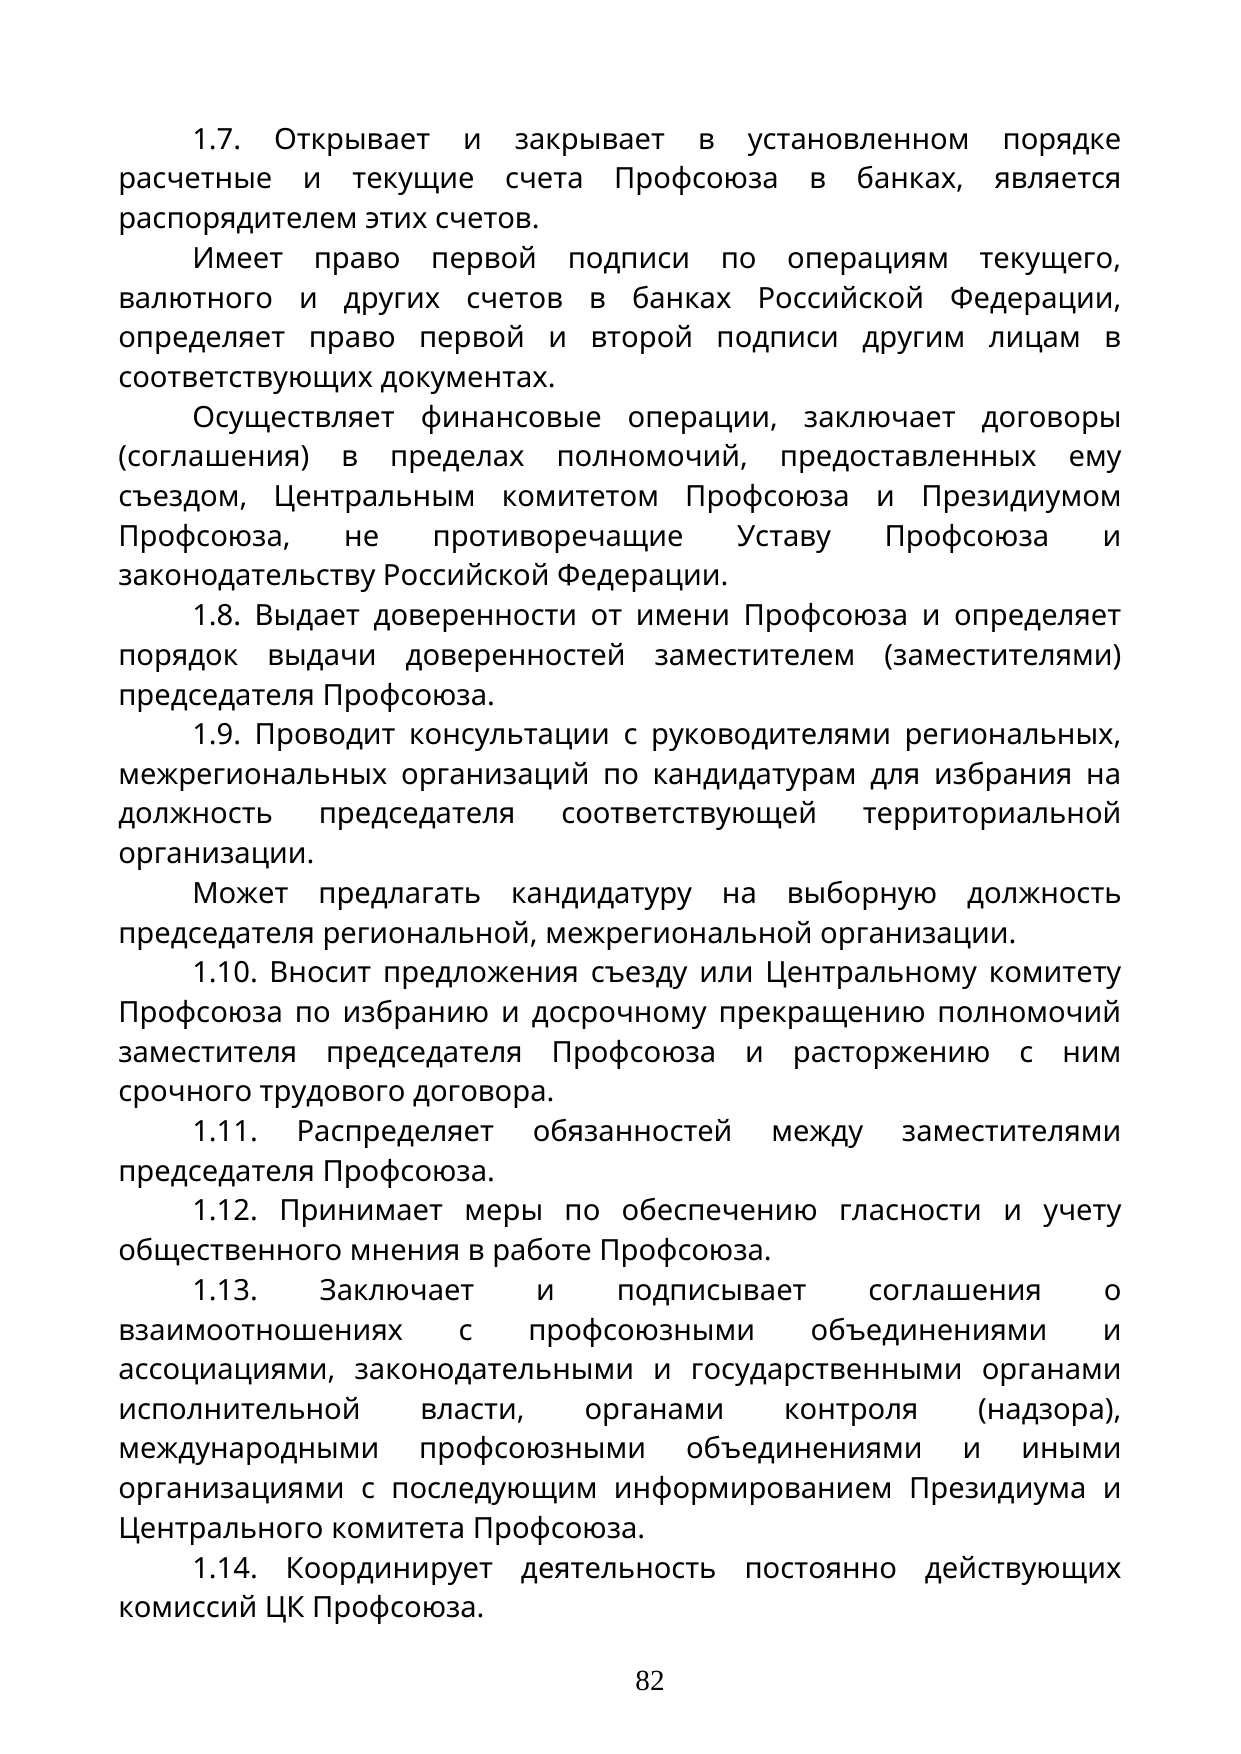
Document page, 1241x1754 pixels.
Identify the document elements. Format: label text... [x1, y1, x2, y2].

text 1.7. Открывает и закрывает в установленном порядке расчетные и текущие счета Профсоюза в банках, является распорядителем этих счетов. [118, 118, 1122, 237]
text 1.10. Вносит предложения съезду или Центральному комитету Профсоюза по избранию и досрочному прекращению полномочий заместителя председателя Профсоюза и расторжению с ним срочного трудового договора. [118, 952, 1122, 1110]
text 1.11. Распределяет обязанностей между заместителями председателя Профсоюза. [118, 1110, 1122, 1190]
text Осуществляет финансовые операции, заключает договоры (соглашения) в пределах полномочий, предоставленных ему съездом, Центральным комитетом Профсоюза и Президиумом Профсоюза, не противоречащие Уставу Профсоюза и законодательству Российской Федерации. [118, 396, 1122, 594]
text Имеет право первой подписи по операциям текущего, валютного и других счетов в банках Российской Федерации, определяет право первой и второй подписи другим лицам в соответствующих документах. [118, 237, 1122, 396]
text Может предлагать кандидатуру на выборную должность председателя региональной, межрегиональной организации. [118, 872, 1122, 952]
text 1.13. Заключает и подписывает соглашения о взаимоотношениях с профсоюзными объединениями и ассоциациями, законодательными и государственными органами исполнительной власти, органами контроля (надзора), международными профсоюзными объединениями и иными организациями с последующим информированием Президиума и Центрального комитета Профсоюза. [118, 1269, 1122, 1547]
text 1.8. Выдает доверенности от имени Профсоюза и определяет порядок выдачи доверенностей заместителем (заместителями) председателя Профсоюза. [118, 594, 1122, 713]
text 1.9. Проводит консультации с руководителями региональных, межрегиональных организаций по кандидатурам для избрания на должность председателя соответствующей территориальной организации. [118, 713, 1122, 872]
text 1.14. Координирует деятельность постоянно действующих комиссий ЦК Профсоюза. [118, 1547, 1122, 1626]
text 1.12. Принимает меры по обеспечению гласности и учету общественного мнения в работе Профсоюза. [118, 1190, 1122, 1269]
